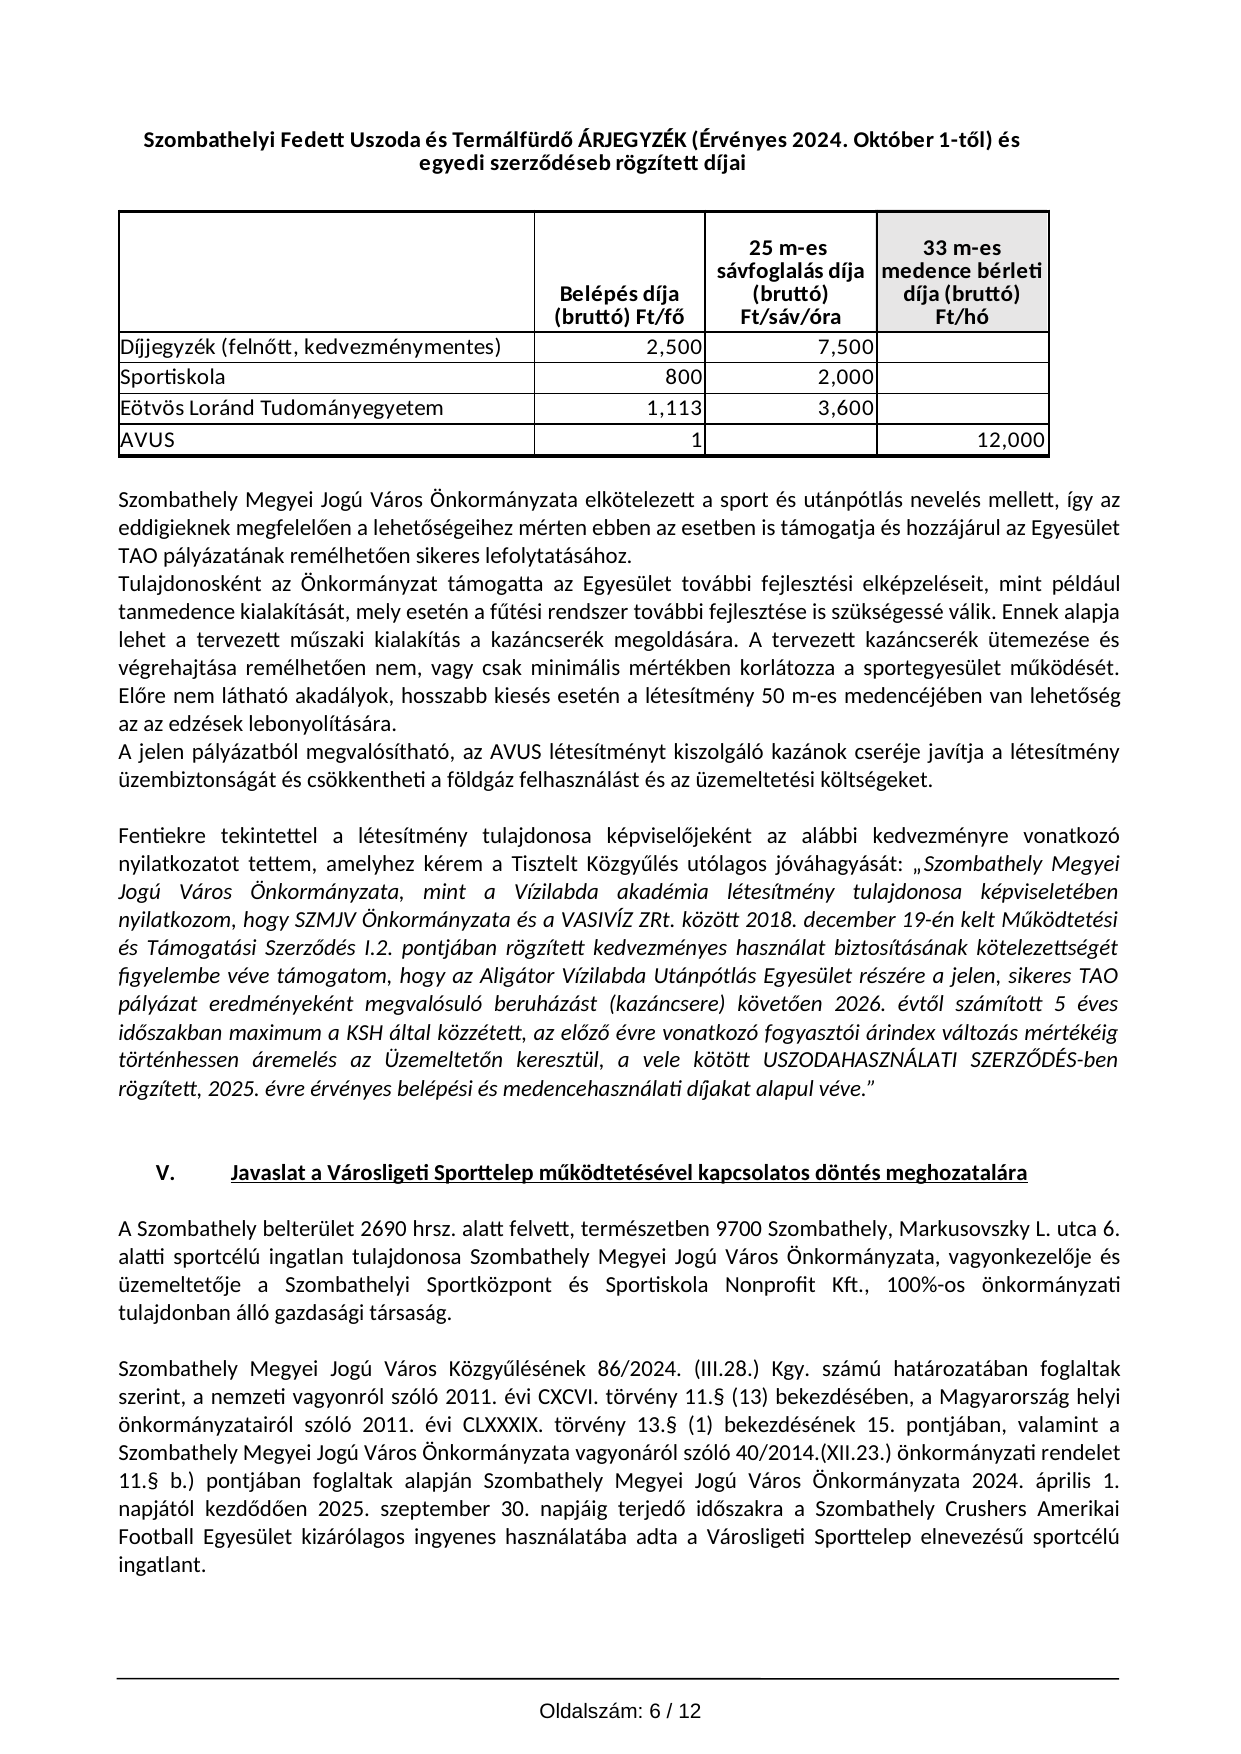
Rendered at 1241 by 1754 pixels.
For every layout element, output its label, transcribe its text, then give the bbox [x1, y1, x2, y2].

text Fentiekre tekintettel a létesítmény tulajdonosa képviselőjeként az alábbi kedvezményre vonatkozó nyilatkozatot tettem, amelyhez kérem a Tisztelt Közgyűlés utólagos jóváhagyását: „Szombathely Megyei Jogú Város Önkormányzata, mint a Vízilabda akadémia létesítmény tulajdonosa képviseletében nyilatkozom, hogy SZMJV Önkormányzata és a VASIVÍZ ZRt. között 2018. december 19-én kelt Működtetési és Támogatási Szerződés I.2. pontjában rögzített kedvezményes használat biztosításának kötelezettségét figyelembe véve támogatom, hogy az Aligátor Vízilabda Utánpótlás Egyesület részére a jelen, sikeres TAO pályázat eredményeként megvalósuló beruházást (kazáncsere) követően 2026. évtől számított 5 éves időszakban maximum a KSH által közzétett, az előző évre vonatkozó fogyasztói árindex változás mértékéig történhessen áremelés az Üzemeltetőn keresztül, a vele kötött USZODAHASZNÁLATI SZERZŐDÉS-ben rögzített, 2025. évre érvényes belépési és medencehasználati díjakat alapul véve.” [118, 821, 1122, 1102]
text A Szombathely belterület 2690 hrsz. alatt felvett, természetben 9700 Szombathely, Markusovszky L. utca 6. alatti sportcélú ingatlan tulajdonosa Szombathely Megyei Jogú Város Önkormányzata, vagyonkezelője és üzemeltetője a Szombathelyi Sportközpont és Sportiskola Nonprofit Kft., 100%-os önkormányzati tulajdonban álló gazdasági társaság. [118, 1214, 1122, 1326]
text A jelen pályázatból megvalósítható, az AVUS létesítményt kiszolgáló kazánok cseréje javítja a létesítmény üzembiztonságát és csökkentheti a földgáz felhasználást és az üzemeltetési költségeket. [118, 737, 1122, 793]
text Tulajdonosként az Önkormányzat támogatta az Egyesület további fejlesztési elképzeléseit, mint például tanmedence kialakítását, mely esetén a fűtési rendszer további fejlesztése is szükségessé válik. Ennek alapja lehet a tervezett műszaki kialakítás a kazáncserék megoldására. A tervezett kazáncserék ütemezése és végrehajtása remélhetően nem, vagy csak minimális mértékben korlátozza a sportegyesület működését. Előre nem látható akadályok, hosszabb kiesés esetén a létesítmény 50 m-es medencéjében van lehetőség az az edzések lebonyolítására. [118, 569, 1122, 737]
text Szombathely Megyei Jogú Város Önkormányzata elkötelezett a sport és utánpótlás nevelés mellett, így az eddigieknek megfelelően a lehetőségeihez mérten ebben az esetben is támogatja és hozzájárul az Egyesület TAO pályázatának remélhetően sikeres lefolytatásához. [118, 485, 1122, 569]
list Javaslat a Városligeti Sporttelep működtetésével kapcsolatos döntés meghozatalára [156, 1158, 1122, 1186]
text Szombathely Megyei Jogú Város Közgyűlésének 86/2024. (III.28.) Kgy. számú határozatában foglaltak szerint, a nemzeti vagyonról szóló 2011. évi CXCVI. törvény 11.§ (13) bekezdésében, a Magyarország helyi önkormányzatairól szóló 2011. évi CLXXXIX. törvény 13.§ (1) bekezdésének 15. pontjában, valamint a Szombathely Megyei Jogú Város Önkormányzata vagyonáról szóló 40/2014.(XII.23.) önkormányzati rendelet 11.§ b.) pontjában foglaltak alapján Szombathely Megyei Jogú Város Önkormányzata 2024. április 1. napjától kezdődően 2025. szeptember 30. napjáig terjedő időszakra a Szombathely Crushers Amerikai Football Egyesület kizárólagos ingyenes használatába adta a Városligeti Sporttelep elnevezésű sportcélú ingatlant. [118, 1354, 1122, 1578]
